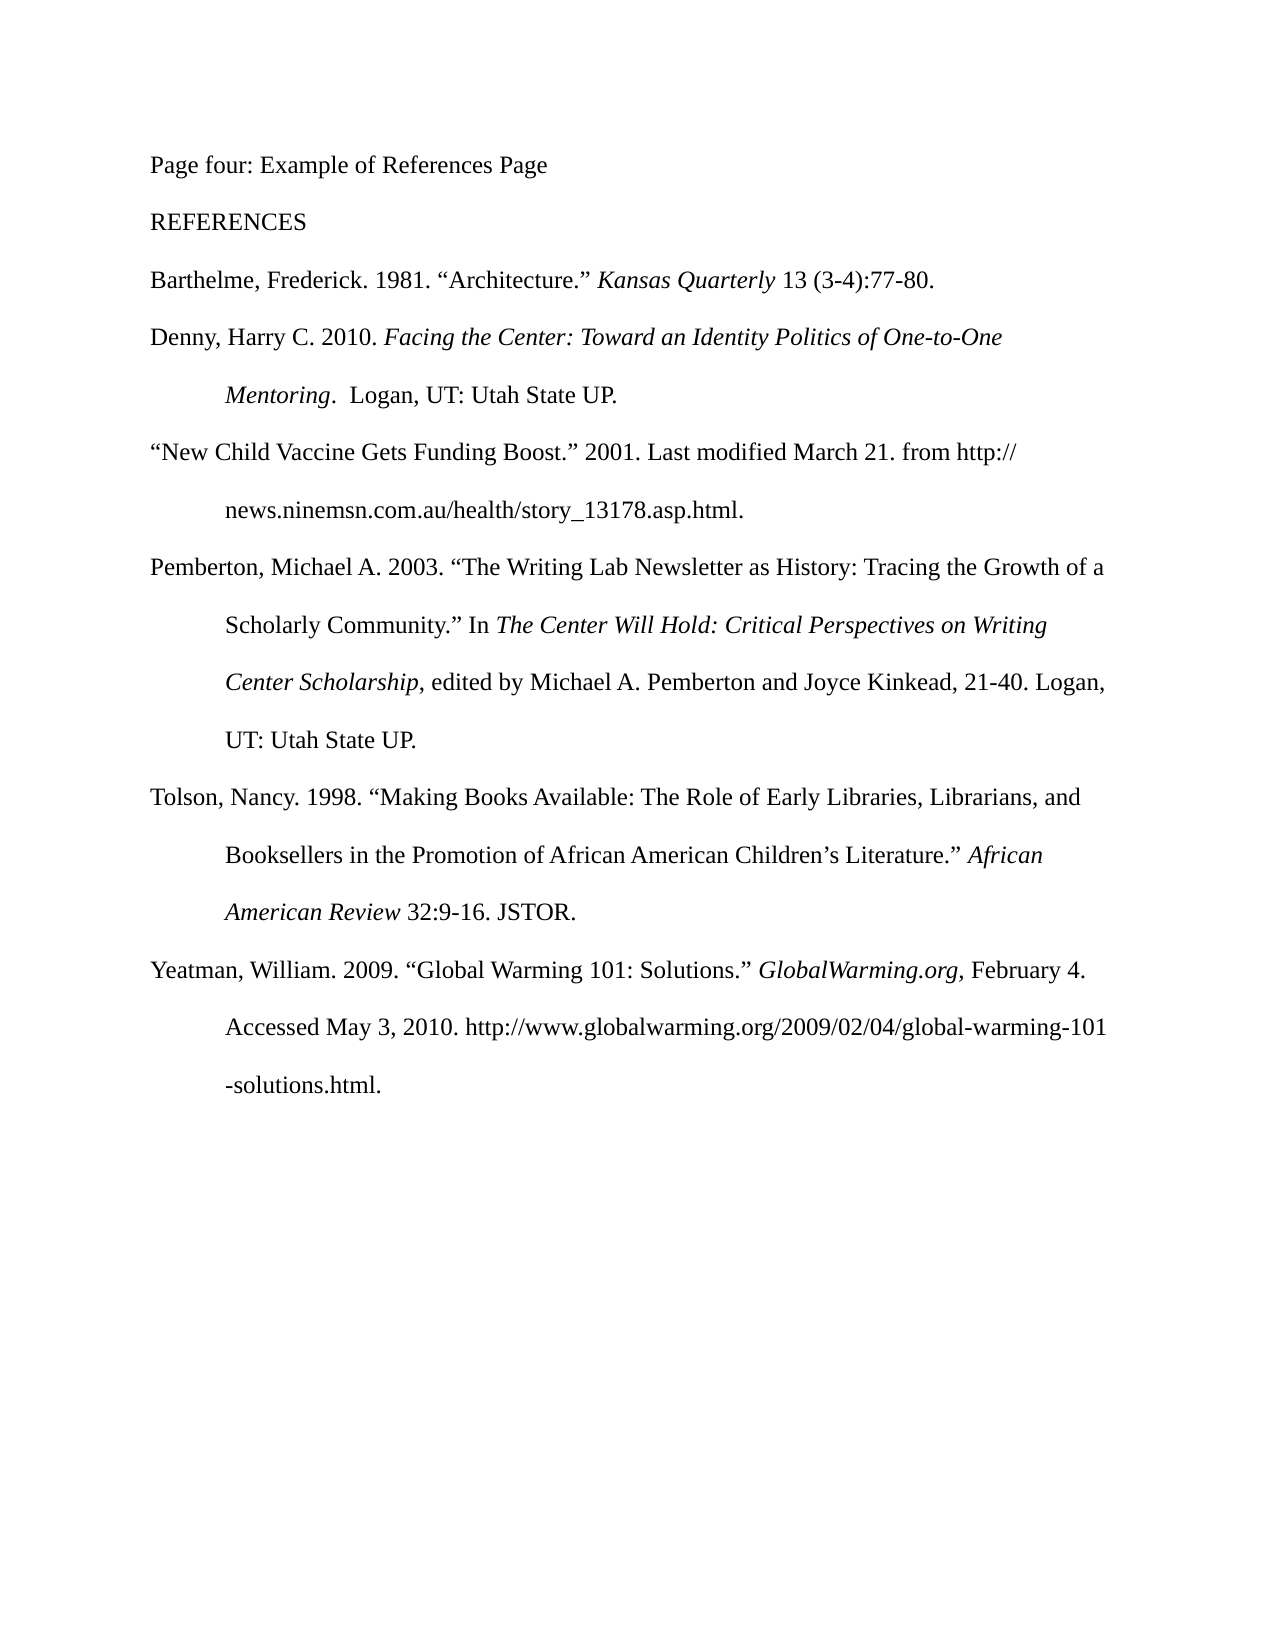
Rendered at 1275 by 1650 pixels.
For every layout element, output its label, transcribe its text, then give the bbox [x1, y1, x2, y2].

text Yeatman, William. 2009. “Global Warming 101: Solutions.” GlobalWarming.org, February 4. [150, 955, 1125, 984]
text Scholarly Community.” In The Center Will Hold: Critical Perspectives on Writing Center Scholarship, edited by Michael A. Pemberton and Joyce Kinkead, 21-40. Logan, UT: Utah State UP. [225, 610, 1125, 754]
text Tolson, Nancy. 1998. “Making Books Available: The Role of Early Libraries, Librarians, and [150, 782, 1125, 811]
text “New Child Vaccine Gets Funding Boost.” 2001. Last modified March 21. from http:// [150, 437, 1125, 466]
text Pemberton, Michael A. 2003. “The Writing Lab Newsletter as History: Tracing the Growth of a [150, 552, 1125, 581]
text Accessed May 3, 2010. http://www.globalwarming.org/2009/02/04/global-warming-101 -solutions.html. [150, 1012, 1125, 1099]
text Denny, Harry C. 2010. Facing the Center: Toward an Identity Politics of One-to-One [150, 322, 1125, 351]
text news.ninemsn.com.au/health/story_13178.asp.html. [150, 495, 1125, 524]
text Booksellers in the Promotion of African American Children’s Literature.” African [150, 840, 1125, 869]
text Page four: Example of References Page [150, 150, 1125, 179]
text American Review 32:9-16. JSTOR. [150, 897, 1125, 926]
text Mentoring. Logan, UT: Utah State UP. [150, 380, 1125, 409]
text REFERENCES [150, 207, 1125, 236]
text Barthelme, Frederick. 1981. “Architecture.” Kansas Quarterly 13 (3-4):77-80. [150, 265, 1125, 294]
